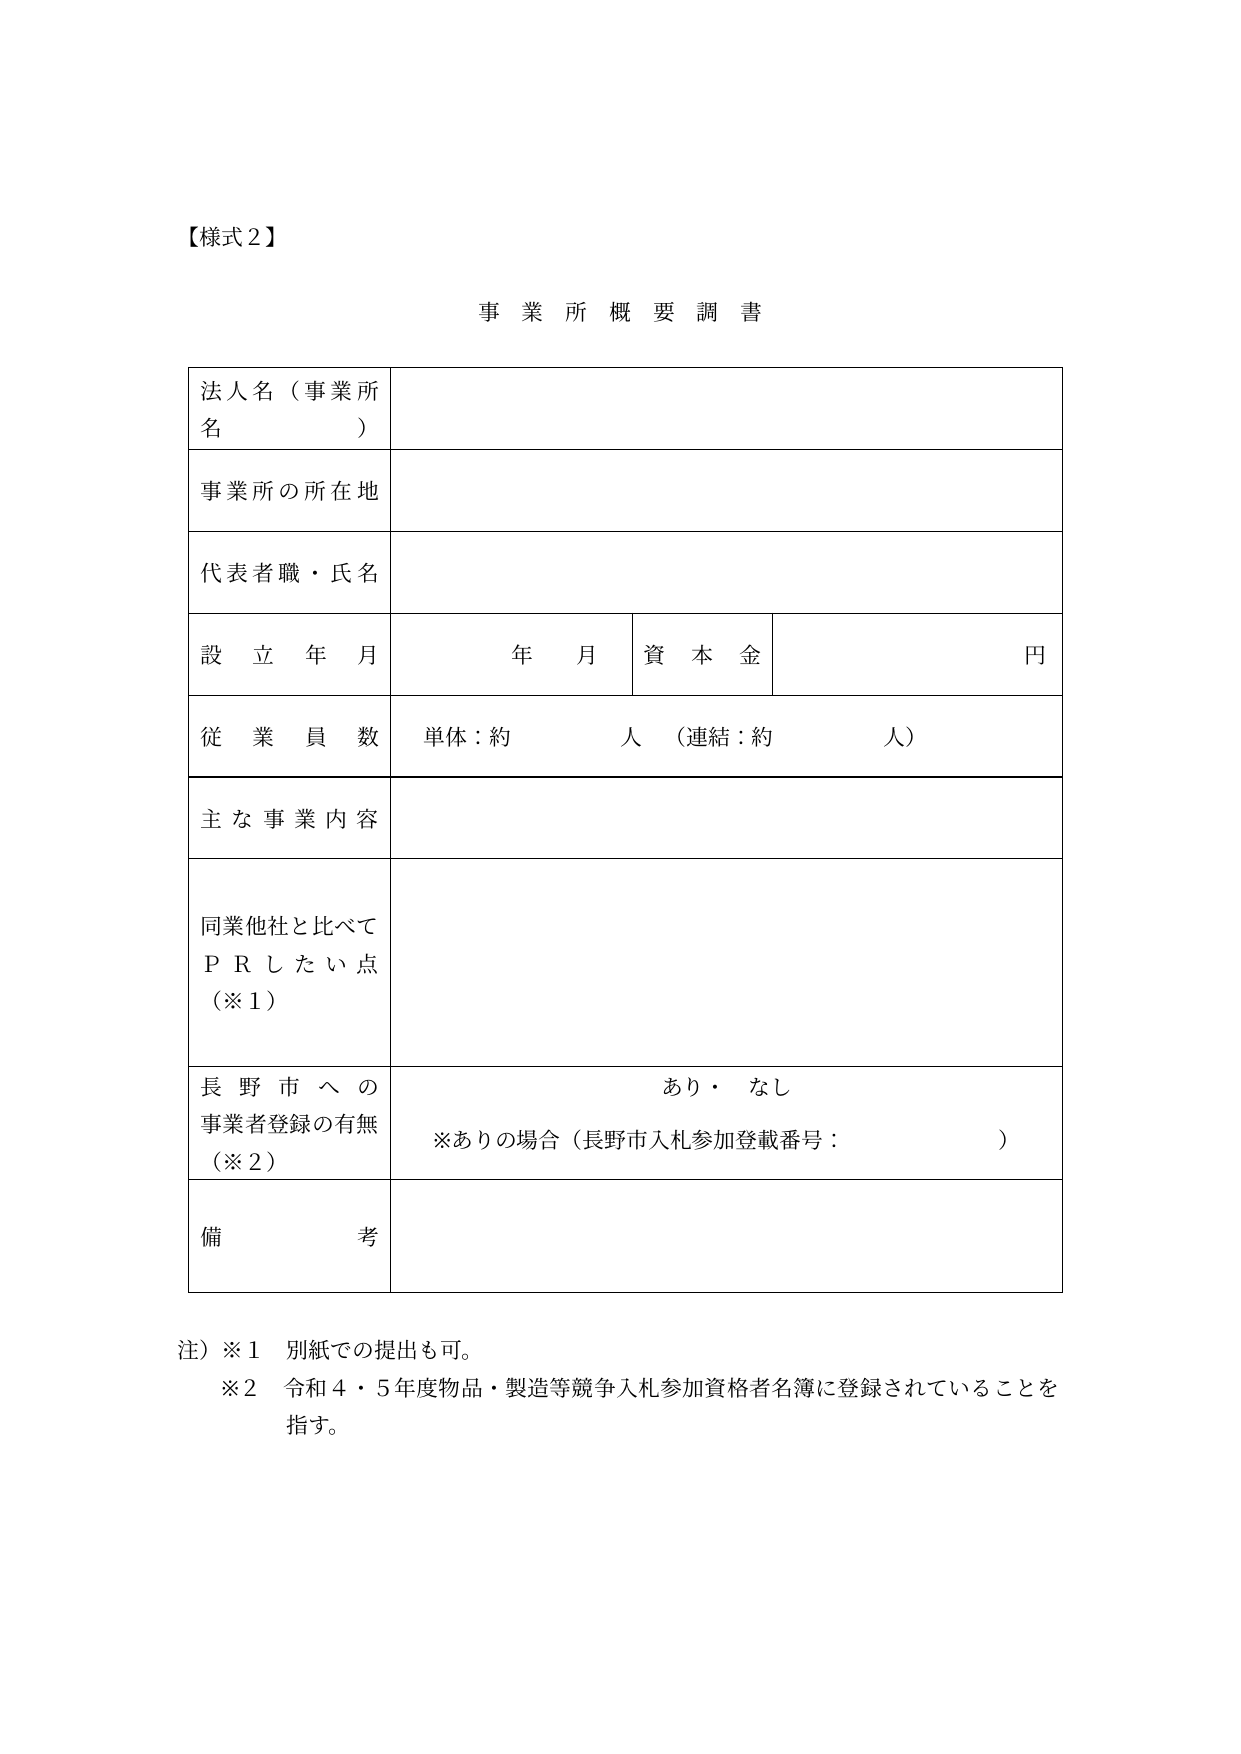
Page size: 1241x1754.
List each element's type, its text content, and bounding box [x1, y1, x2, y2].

table_cell 事業所の所在地 [189, 450, 390, 531]
table_cell 年 月 [391, 614, 632, 694]
table_cell 単体：約 人 （連結：約 人） [391, 696, 1062, 776]
table_header 法人名（事業所名） [189, 368, 390, 449]
table_cell [391, 1180, 1062, 1292]
table_cell あり・ なし ※ありの場合（長野市入札参加登載番号： ） [391, 1067, 1062, 1179]
table_cell 長野市への 事業者登録の有無 （※２） [189, 1067, 390, 1179]
table_cell 主な事業内容 [189, 778, 390, 858]
text 注）※１ 別紙での提出も可。 [177, 1330, 1063, 1368]
table_cell 従業員数 [189, 696, 390, 776]
table_cell [391, 778, 1062, 858]
table_cell [391, 532, 1062, 613]
table_cell 資本金 [633, 614, 772, 694]
table_cell 設立年月 [189, 614, 390, 694]
table_cell [391, 859, 1062, 1066]
text 事 業 所 概 要 調 書 [177, 292, 1063, 329]
table_cell 備考 [189, 1180, 390, 1292]
table_cell 代表者職・氏名 [189, 532, 390, 613]
text ※２ 令和４・５年度物品・製造等競争入札参加資格者名簿に登録されていることを指す。 [221, 1368, 1063, 1443]
text 【様式２】 [177, 217, 1063, 254]
table_cell [391, 450, 1062, 531]
table_cell 円 [773, 614, 1062, 694]
table_cell 同業他社と比べてＰＲしたい点 （※１） [189, 859, 390, 1066]
table_header [391, 368, 1062, 449]
